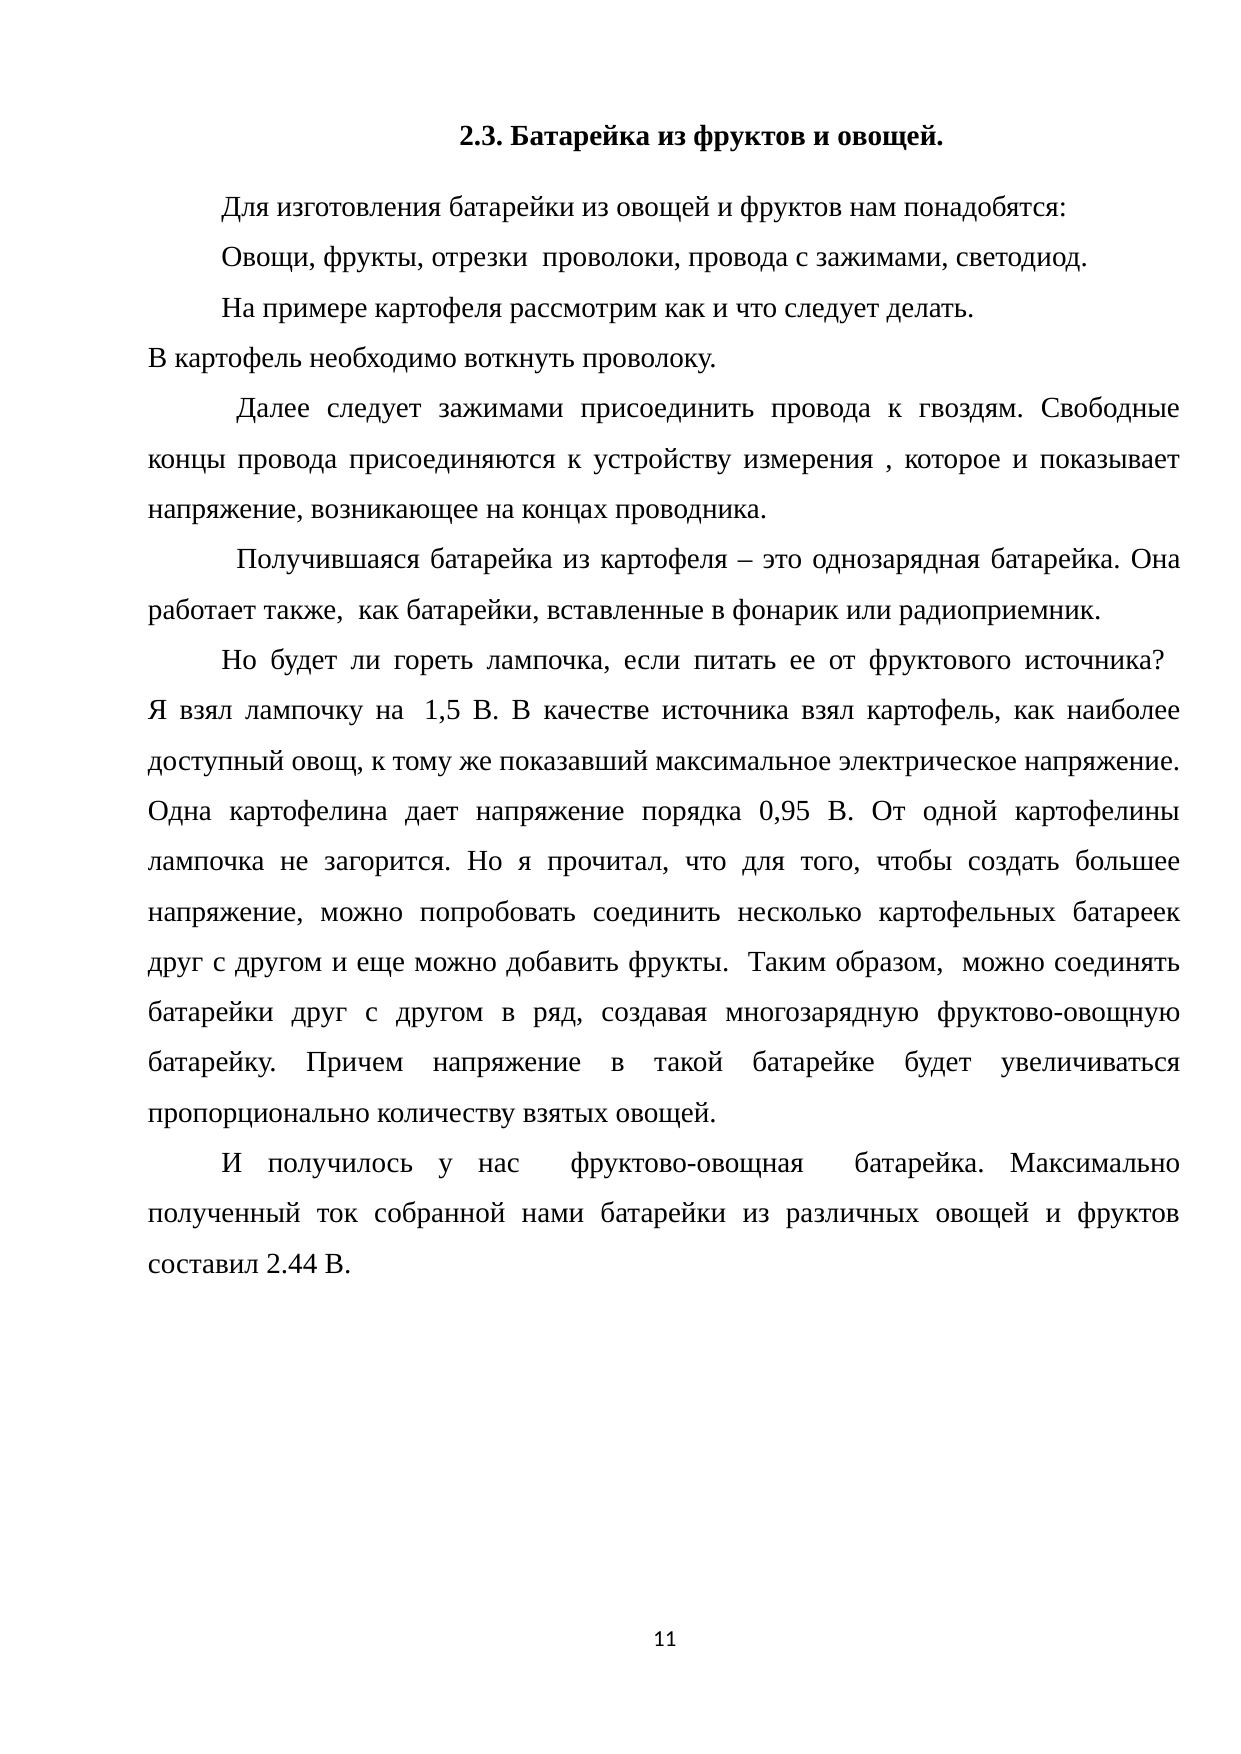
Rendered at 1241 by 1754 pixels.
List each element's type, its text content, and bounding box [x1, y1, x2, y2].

text Далее следует зажимами присоединить провода к гвоздям. Свободные концы провода присоединяются к устройству измерения , которое и показывает напряжение, возникающее на концах проводника. [148, 391, 1181, 525]
text Но будет ли гореть лампочка, если питать ее от фруктового источника? Я взял лампочку на 1,5 В. В качестве источника взял картофель, как наиболее доступный овощ, к тому же показавший максимальное электрическое напряжение. Одна картофелина дает напряжение порядка 0,95 В. От одной картофелины лампочка не загорится. Но я прочитал, что для того, чтобы создать большее напряжение, можно попробовать соединить несколько картофельных батареек друг с другом и еще можно добавить фрукты. Таким образом, можно соединять батарейки друг с другом в ряд, создавая многозарядную фруктово-овощную батарейку. Причем напряжение в такой батарейке будет увеличиваться пропорционально количеству взятых овощей. [148, 642, 1181, 1128]
text И получилось у нас фруктово-овощная батарейка. Максимально полученный ток собранной нами батарейки из различных овощей и фруктов составил 2.44 В. [148, 1145, 1181, 1279]
text Для изготовления батарейки из овощей и фруктов нам понадобятся: [148, 189, 1181, 223]
text В картофель необходимо воткнуть проволоку. [148, 340, 1181, 374]
text Получившаяся батарейка из картофеля – это однозарядная батарейка. Она работает также, как батарейки, вставленные в фонарик или радиоприемник. [148, 541, 1181, 625]
text 2.3. Батарейка из фруктов и овощей. [148, 118, 1181, 152]
text Овощи, фрукты, отрезки проволоки, провода с зажимами, светодиод. [148, 239, 1181, 273]
text На примере картофеля рассмотрим как и что следует делать. [148, 290, 1181, 323]
